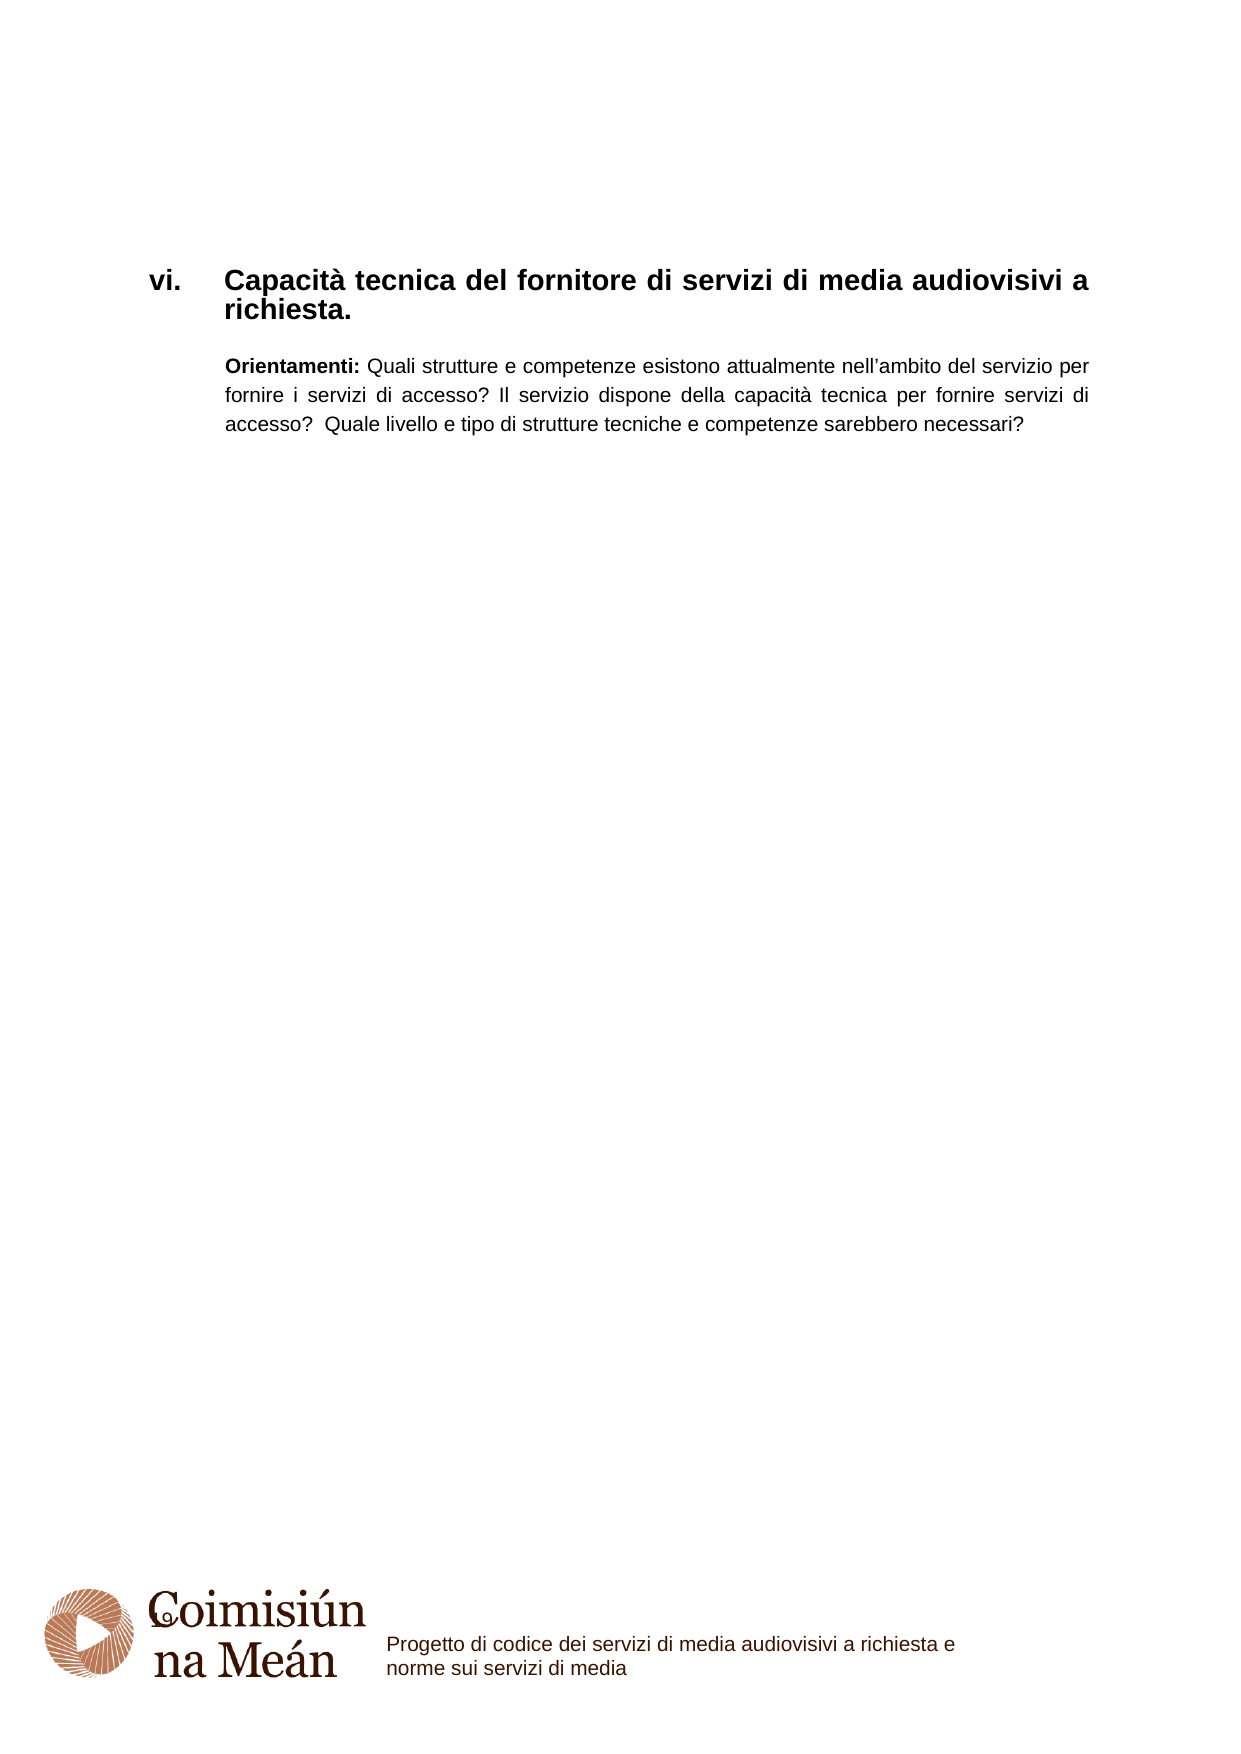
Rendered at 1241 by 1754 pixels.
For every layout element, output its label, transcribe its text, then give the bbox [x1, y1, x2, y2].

list Capacità tecnica del fornitore di servizi di media audiovisivi a richiesta. [149, 267, 1090, 325]
list Orientamenti: Quali strutture e competenze esistono attualmente nell’ambito del servizio per fornire i servizi di accesso? Il servizio dispone della capacità tecnica per fornire servizi di accesso? Quale livello e tipo di strutture tecniche e competenze sarebbero necessari? [225, 350, 1090, 437]
picture [0, 0, 1214, 1751]
